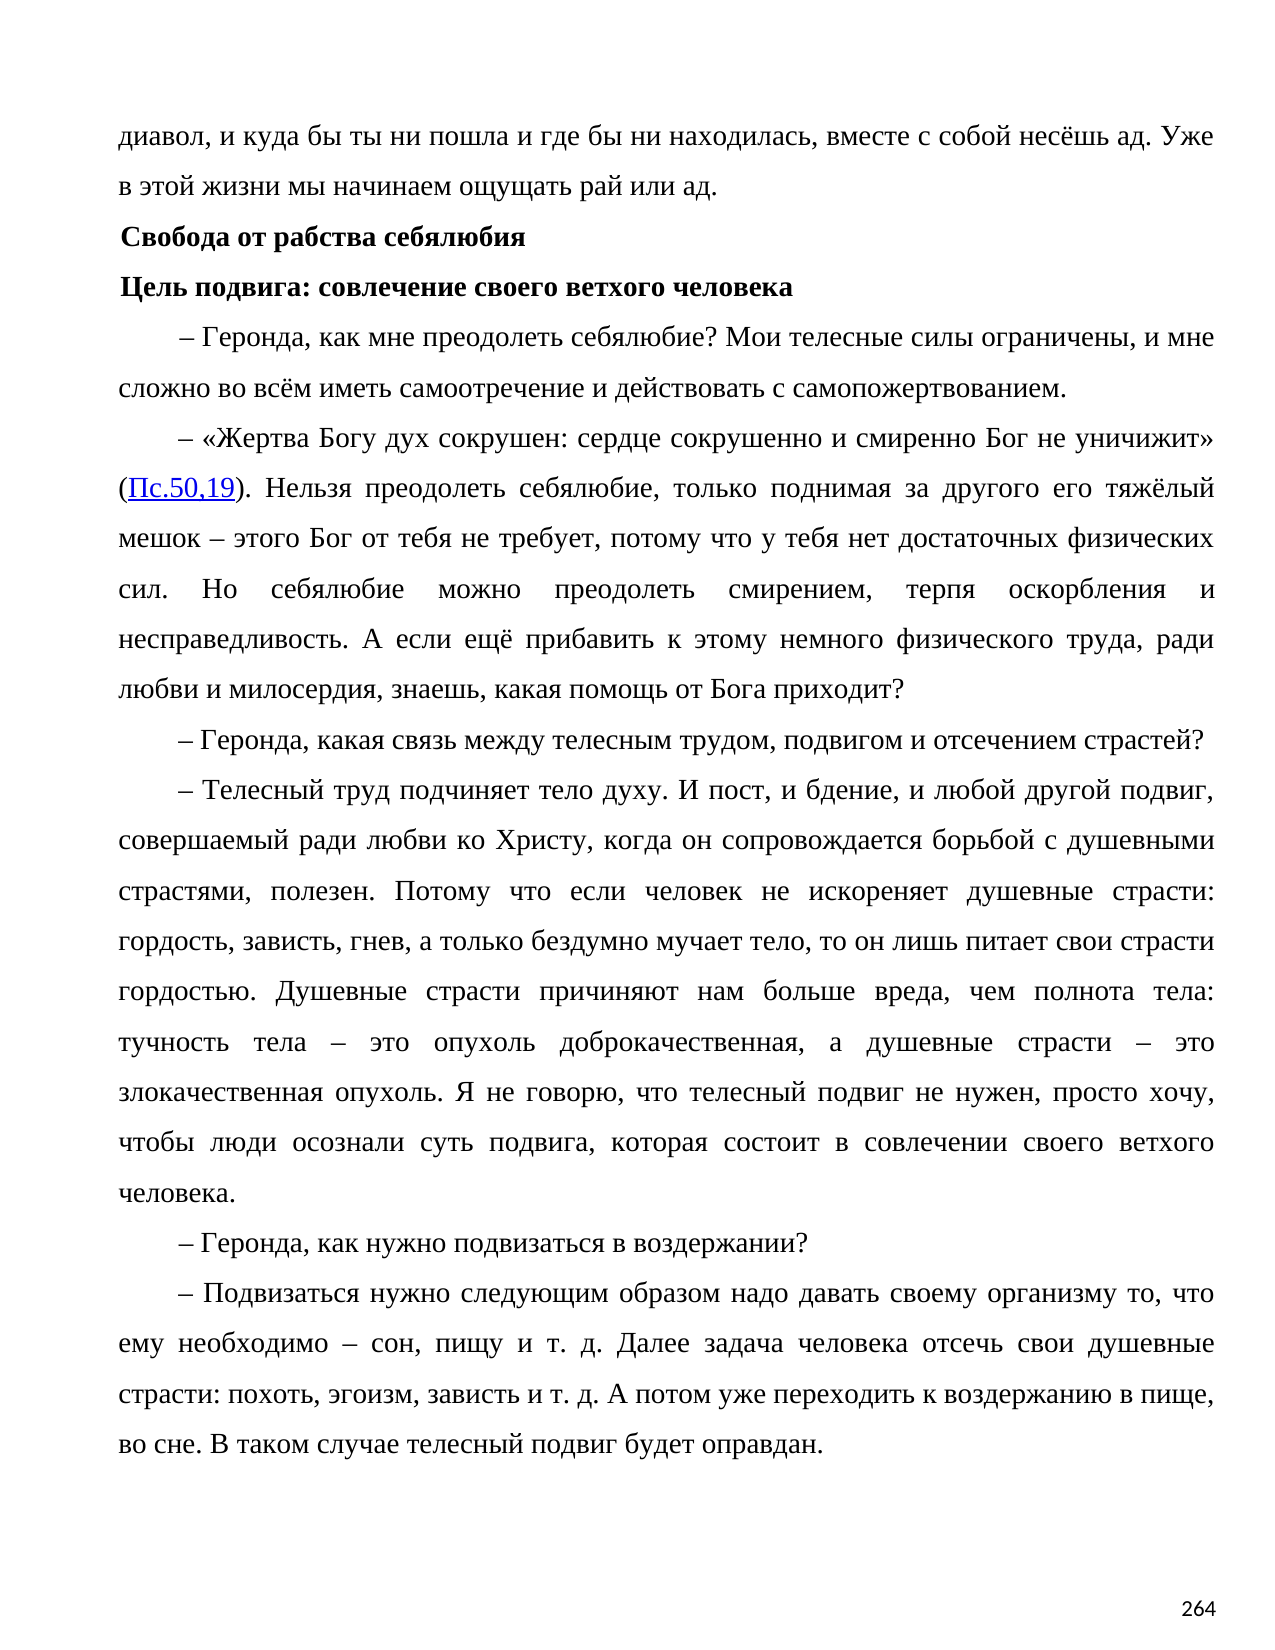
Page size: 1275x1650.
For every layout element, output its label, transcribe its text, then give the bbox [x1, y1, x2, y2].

text – Геронда, какая связь между телесным трудом, подвигом и отсечением страстей? [118, 722, 1216, 755]
text – Подвизаться нужно следующим образом надо давать своему организму то, что ему необходимо – сон, пищу и т. д. Далее задача человека отсечь свои душевные страсти: похоть, эгоизм, зависть и т. д. А потом уже переходить к воздержанию в пище, во сне. В таком случае телесный подвиг будет оправдан. [118, 1275, 1216, 1460]
text – «Жертва Богу дух сокрушен: сердце сокрушенно и смиренно Бог не уничижит» (Пс.50,19). Нельзя преодолеть себялюбие, только поднимая за другого его тяжёлый мешок – этого Бог от тебя не требует, потому что у тебя нет достаточных физических сил. Но себялюбие можно преодолеть смирением, терпя оскорбления и несправедливость. А если ещё прибавить к этому немного физического труда, ради любви и милосердия, знаешь, какая помощь от Бога приходит? [118, 420, 1216, 705]
text Свобода от рабства себялюбия [120, 219, 1216, 252]
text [118, 118, 1216, 202]
text – Телесный труд подчиняет тело духу. И пост, и бдение, и любой другой подвиг, совершаемый ради любви ко Христу, когда он сопровождается борьбой с душевными страстями, полезен. Потому что если человек не искореняет душевные страсти: гордость, зависть, гнев, а только бездумно мучает тело, то он лишь питает свои страсти гордостью. Душевные страсти причиняют нам больше вреда, чем полнота тела: тучность тела – это опухоль доброкачественная, а душевные страсти – это злокачественная опухоль. Я не говорю, что телесный подвиг не нужен, просто хочу, чтобы люди осознали суть подвига, которая состоит в совлечении своего ветхого человека. [118, 772, 1216, 1208]
text – Геронда, как нужно подвизаться в воздержании? [178, 1225, 1216, 1258]
text Цель подвига: совлечение своего ветхого человека [120, 269, 1216, 303]
text – Геронда, как мне преодолеть себялюбие? Мои телесные силы ограничены, и мне сложно во всём иметь самоотречение и действовать с самопожертвованием. [118, 319, 1216, 403]
